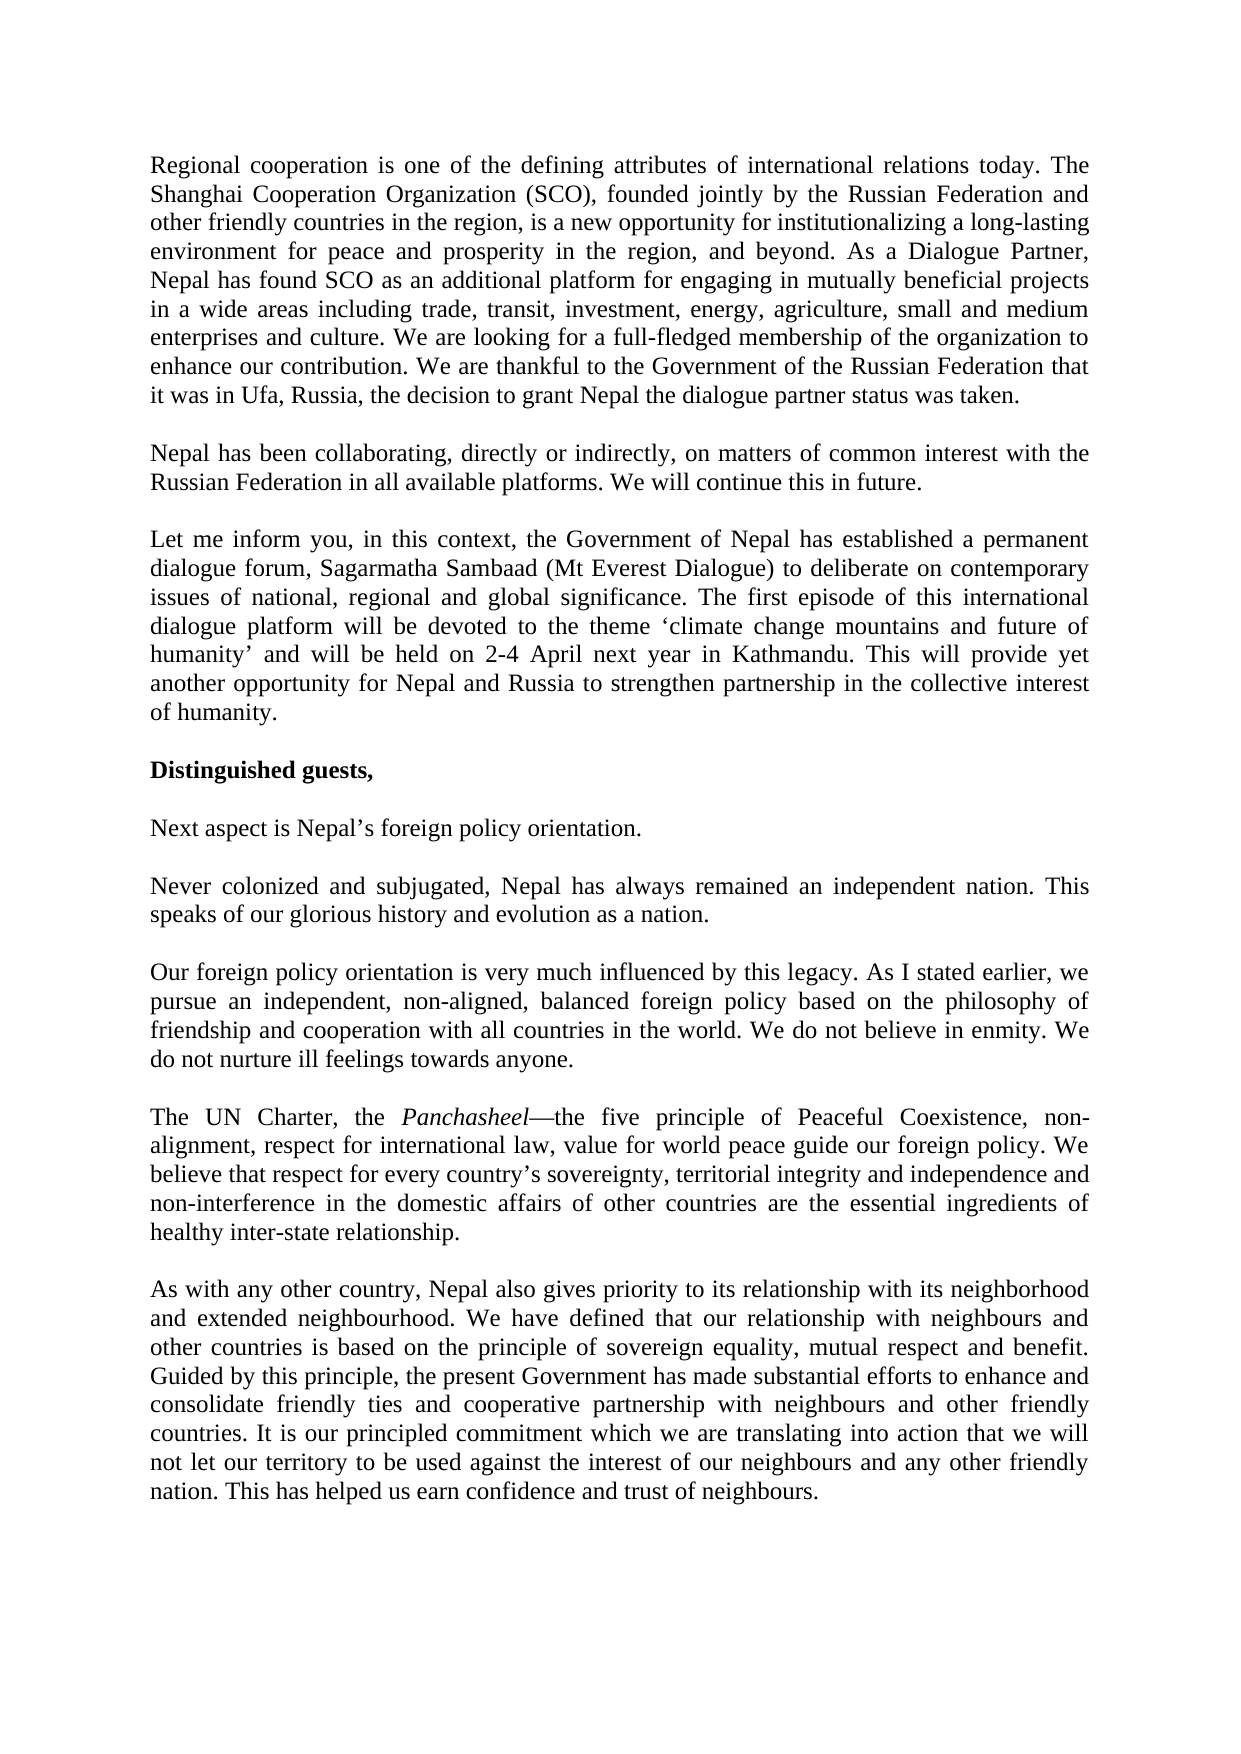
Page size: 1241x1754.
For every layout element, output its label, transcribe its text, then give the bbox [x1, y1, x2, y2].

text Our foreign policy orientation is very much influenced by this legacy. As I stated earlier, we pursue an independent, non-aligned, balanced foreign policy based on the philosophy of friendship and cooperation with all countries in the world. We do not believe in enmity. We do not nurture ill feelings towards anyone. [150, 957, 1090, 1072]
text As with any other country, Nepal also gives priority to its relationship with its neighborhood and extended neighbourhood. We have defined that our relationship with neighbours and other countries is based on the principle of sovereign equality, mutual respect and benefit. Guided by this principle, the present Government has made substantial efforts to enhance and consolidate friendly ties and cooperative partnership with neighbours and other friendly countries. It is our principled commitment which we are translating into action that we will not let our territory to be used against the interest of our neighbours and any other friendly nation. This has helped us earn confidence and trust of neighbours. [150, 1274, 1090, 1504]
text Next aspect is Nepal’s foreign policy orientation. [150, 813, 1090, 842]
text Distinguished guests, [150, 755, 1090, 784]
text Never colonized and subjugated, Nepal has always remained an independent nation. This speaks of our glorious history and evolution as a nation. [150, 871, 1090, 928]
text Regional cooperation is one of the defining attributes of international relations today. The Shanghai Cooperation Organization (SCO), founded jointly by the Russian Federation and other friendly countries in the region, is a new opportunity for institutionalizing a long-lasting environment for peace and prosperity in the region, and beyond. As a Dialogue Partner, Nepal has found SCO as an additional platform for engaging in mutually beneficial projects in a wide areas including trade, transit, investment, energy, agriculture, small and medium enterprises and culture. We are looking for a full-fledged membership of the organization to enhance our contribution. We are thankful to the Government of the Russian Federation that it was in Ufa, Russia, the decision to grant Nepal the dialogue partner status was taken. [150, 150, 1090, 409]
text The UN Charter, the Panchasheel—the five principle of Peaceful Coexistence, non-alignment, respect for international law, value for world peace guide our foreign policy. We believe that respect for every country’s sovereignty, territorial integrity and independence and non-interference in the domestic affairs of other countries are the essential ingredients of healthy inter-state relationship. [150, 1102, 1090, 1245]
text Nepal has been collaborating, directly or indirectly, on matters of common interest with the Russian Federation in all available platforms. We will continue this in future. [150, 438, 1090, 495]
text Let me inform you, in this context, the Government of Nepal has established a permanent dialogue forum, Sagarmatha Sambaad (Mt Everest Dialogue) to deliberate on contemporary issues of national, regional and global significance. The first episode of this international dialogue platform will be devoted to the theme ‘climate change mountains and future of humanity’ and will be held on 2-4 April next year in Kathmandu. This will provide yet another opportunity for Nepal and Russia to strengthen partnership in the collective interest of humanity. [150, 524, 1090, 726]
